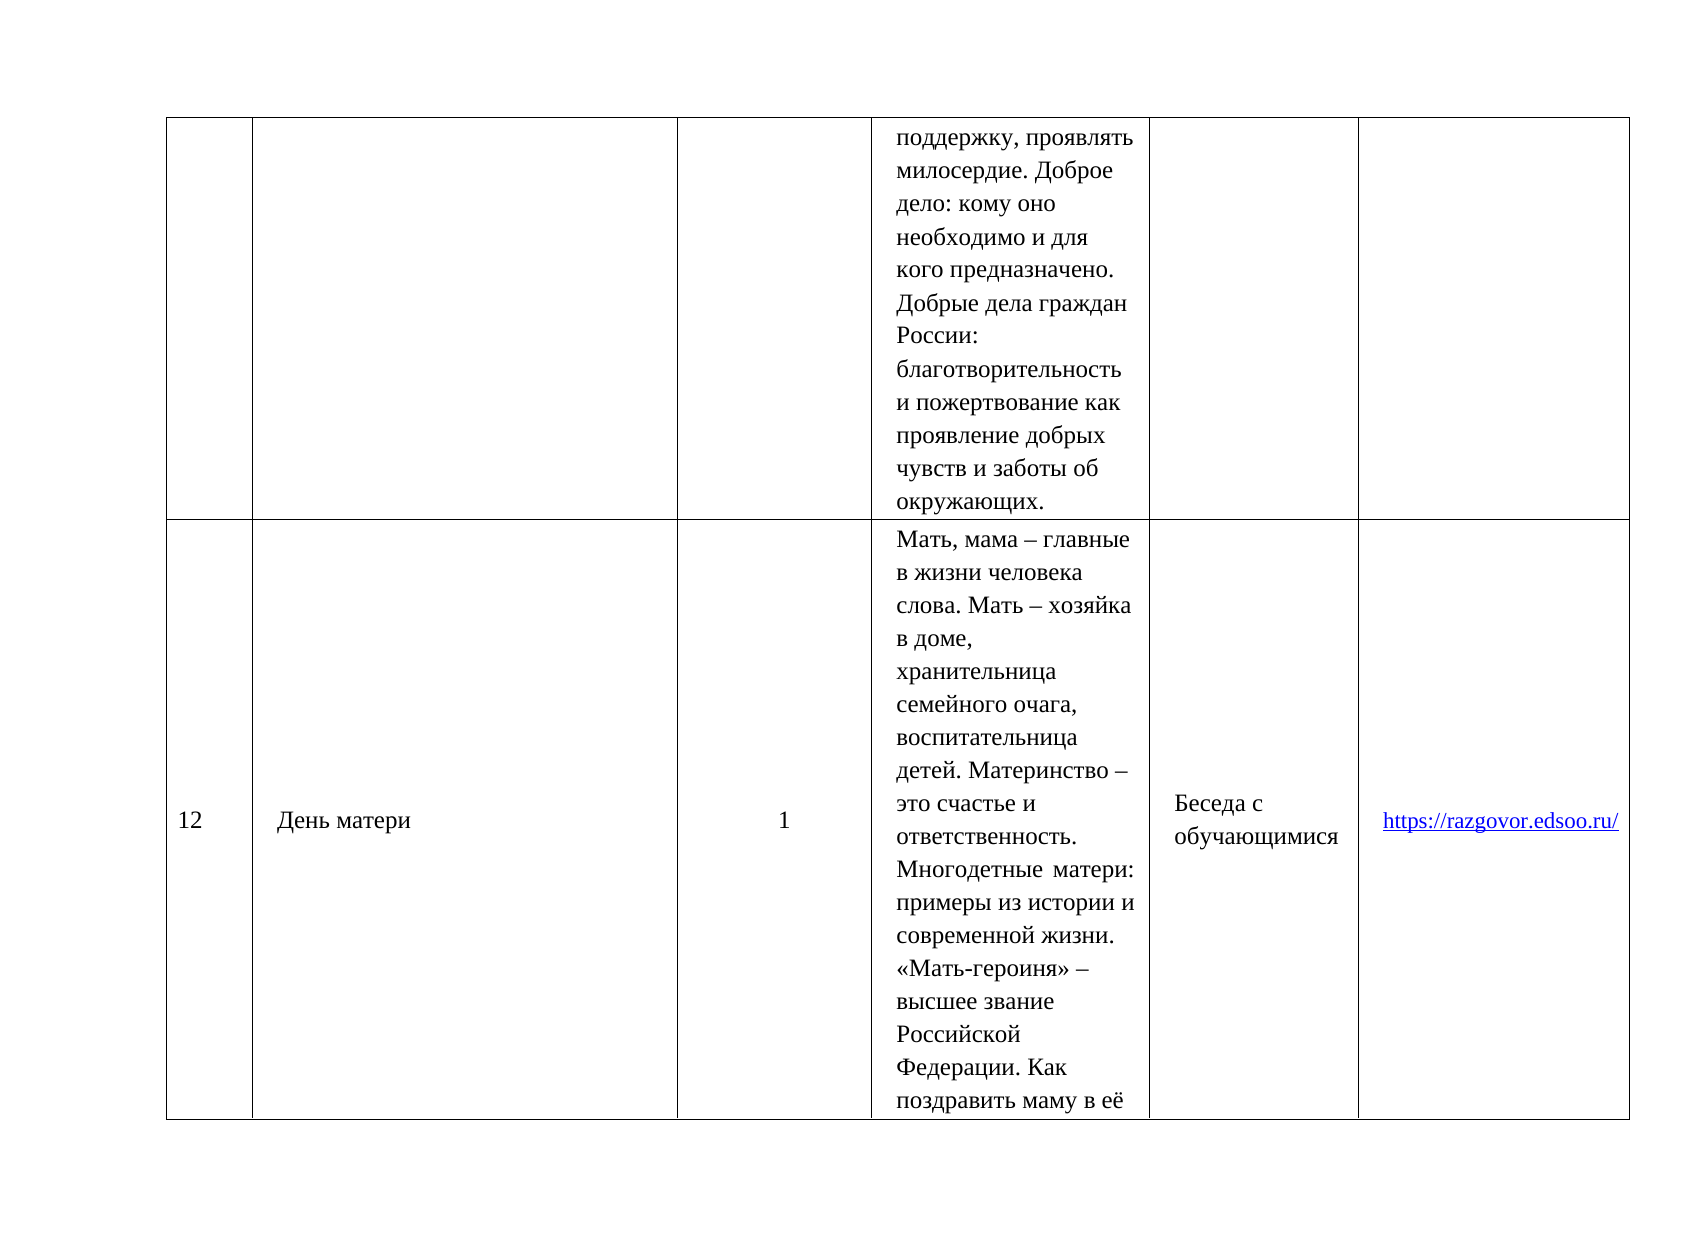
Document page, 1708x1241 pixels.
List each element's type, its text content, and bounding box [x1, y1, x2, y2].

table_header [1150, 118, 1358, 519]
table_header поддержку, проявлять милосердие. Доброе дело: кому оно необходимо и для кого предназначено. Добрые дела граждан России: благотворительность и пожертвование как проявление добрых чувств и заботы об окружающих. [872, 118, 1149, 519]
table_cell Беседа с обучающимися [1150, 520, 1358, 1118]
table_header [253, 118, 677, 519]
table_cell День матери [253, 520, 677, 1118]
table_cell 12 [167, 520, 252, 1118]
table_cell 1 [678, 520, 871, 1118]
table_cell Мать, мама – главные в жизни человека слова. Мать – хозяйка в доме, хранительница семейного очага, воспитательница детей. Материнство – это счастье и ответственность. Многодетные матери: примеры из истории и современной жизни. «Мать-героиня» – высшее звание Российской Федерации. Как поздравить маму в её [872, 520, 1149, 1118]
table_header [1359, 118, 1629, 519]
table_header [678, 118, 871, 519]
table_header [167, 118, 252, 519]
table_cell https://razgovor.edsoo.ru/ [1359, 520, 1629, 1118]
